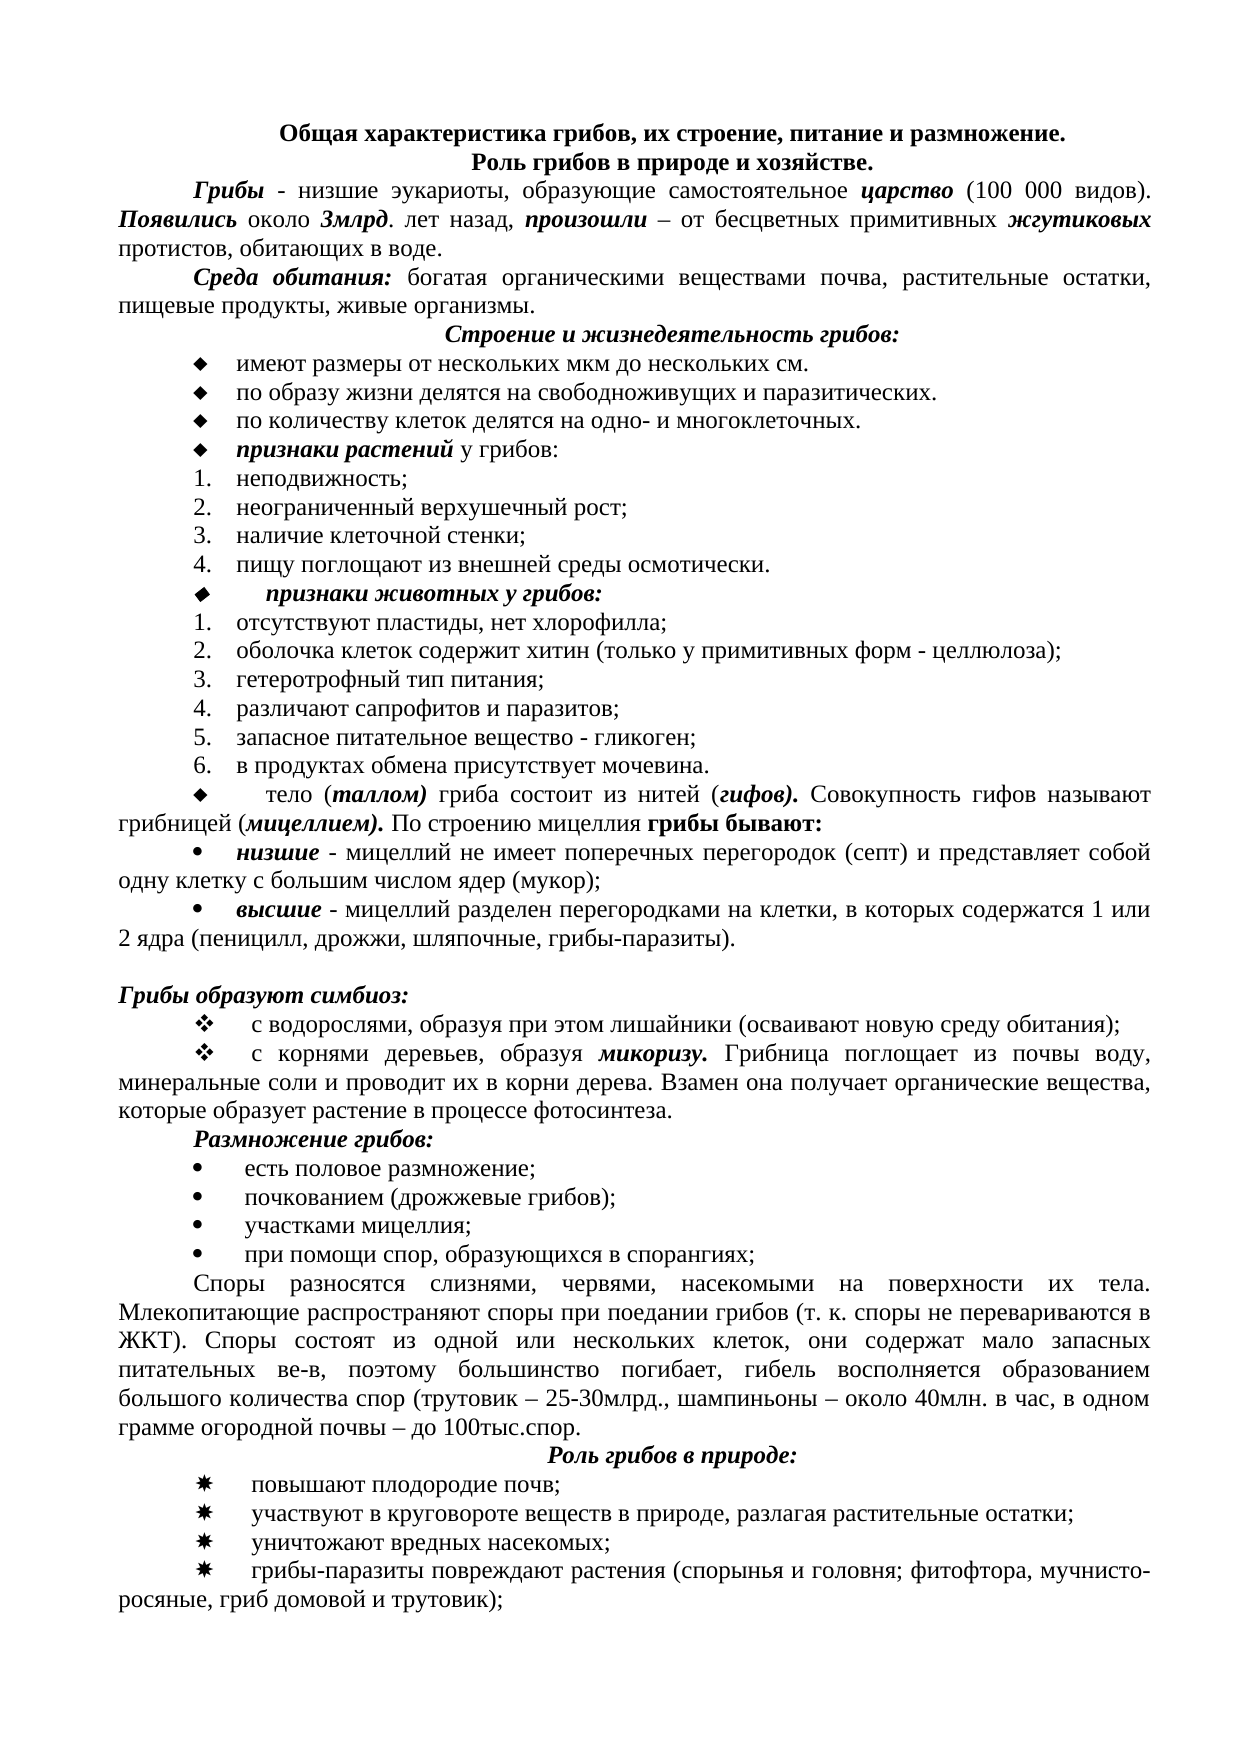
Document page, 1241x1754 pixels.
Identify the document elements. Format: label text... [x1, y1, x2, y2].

list по образу жизни делятся на свободноживущих и паразитических. [118, 377, 1152, 406]
text Роль грибов в природе и хозяйстве. [118, 147, 1152, 176]
list наличие клеточной стенки; [118, 521, 1152, 549]
list низшие - мицеллий не имеет поперечных перегородок (септ) и представляет собой одну клетку с большим числом ядер (мукор); [118, 837, 1152, 894]
list запасное питательное вещество - гликоген; [118, 722, 1152, 751]
list тело (таллом) гриба состоит из нитей (гифов). Совокупность гифов называют грибницей (мицеллием). По строению мицеллия грибы бывают: [118, 779, 1152, 837]
list в продуктах обмена присутствует мочевина. [118, 751, 1152, 779]
text Грибы - низшие эукариоты, образующие самостоятельное царство (100 000 видов). Появились около 3млрд. лет назад, произошли – от бесцветных примитивных жгутиковых протистов, обитающих в воде. [118, 176, 1152, 262]
list почкованием (дрожжевые грибов); [118, 1182, 1152, 1211]
list высшие - мицеллий разделен перегородками на клетки, в которых содержатся 1 или 2 ядра (пеницилл, дрожжи, шляпочные, грибы-паразиты). [118, 894, 1152, 952]
list неподвижность; [118, 463, 1152, 492]
list имеют размеры от нескольких мкм до нескольких см. [118, 348, 1152, 377]
list отсутствуют пластиды, нет хлорофилла; [118, 607, 1152, 636]
list по количеству клеток делятся на одно- и многоклеточных. [118, 406, 1152, 434]
text Размножение грибов: [118, 1124, 1152, 1153]
text Роль грибов в природе: [118, 1441, 1152, 1469]
list уничтожают вредных насекомых; [118, 1527, 1152, 1556]
list грибы-паразиты повреждают растения (спорынья и головня; фитофтора, мучнисто-росяные, гриб домовой и трутовик); [118, 1556, 1152, 1613]
list гетеротрофный тип питания; [118, 664, 1152, 693]
text Споры разносятся слизнями, червями, насекомыми на поверхности их тела. Млекопитающие распространяют споры при поедании грибов (т. к. споры не перевариваются в ЖКТ). Споры состоят из одной или нескольких клеток, они содержат мало запасных питательных ве-в, поэтому большинство погибает, гибель восполняется образованием большого количества спор (трутовик – 25-30млрд., шампиньоны – около 40млн. в час, в одном грамме огородной почвы – до 100тыс.спор. [118, 1268, 1152, 1441]
text Строение и жизнедеятельность грибов: [118, 319, 1152, 348]
list есть половое размножение; [118, 1153, 1152, 1182]
text Грибы образуют симбиоз: [118, 981, 1152, 1009]
list с корнями деревьев, образуя микоризу. Грибница поглощает из почвы воду, минеральные соли и проводит их в корни дерева. Взамен она получает органические вещества, которые образует растение в процессе фотосинтеза. [118, 1038, 1152, 1124]
text Среда обитания: богатая органическими веществами почва, растительные остатки, пищевые продукты, живые организмы. [118, 262, 1152, 319]
list оболочка клеток содержит хитин (только у примитивных форм - целлюлоза); [118, 636, 1152, 664]
list различают сапрофитов и паразитов; [118, 693, 1152, 722]
list при помощи спор, образующихся в спорангиях; [118, 1239, 1152, 1268]
list повышают плодородие почв; [118, 1469, 1152, 1498]
list признаки растений у грибов: [118, 434, 1152, 463]
list участвуют в круговороте веществ в природе, разлагая растительные остатки; [118, 1498, 1152, 1527]
list признаки животных у грибов: [118, 578, 1152, 607]
list неограниченный верхушечный рост; [118, 492, 1152, 521]
list участками мицеллия; [118, 1211, 1152, 1239]
list пищу поглощают из внешней среды осмотически. [118, 549, 1152, 578]
list с водорослями, образуя при этом лишайники (осваивают новую среду обитания); [118, 1009, 1152, 1038]
text Общая характеристика грибов, их строение, питание и размножение. [118, 118, 1152, 147]
